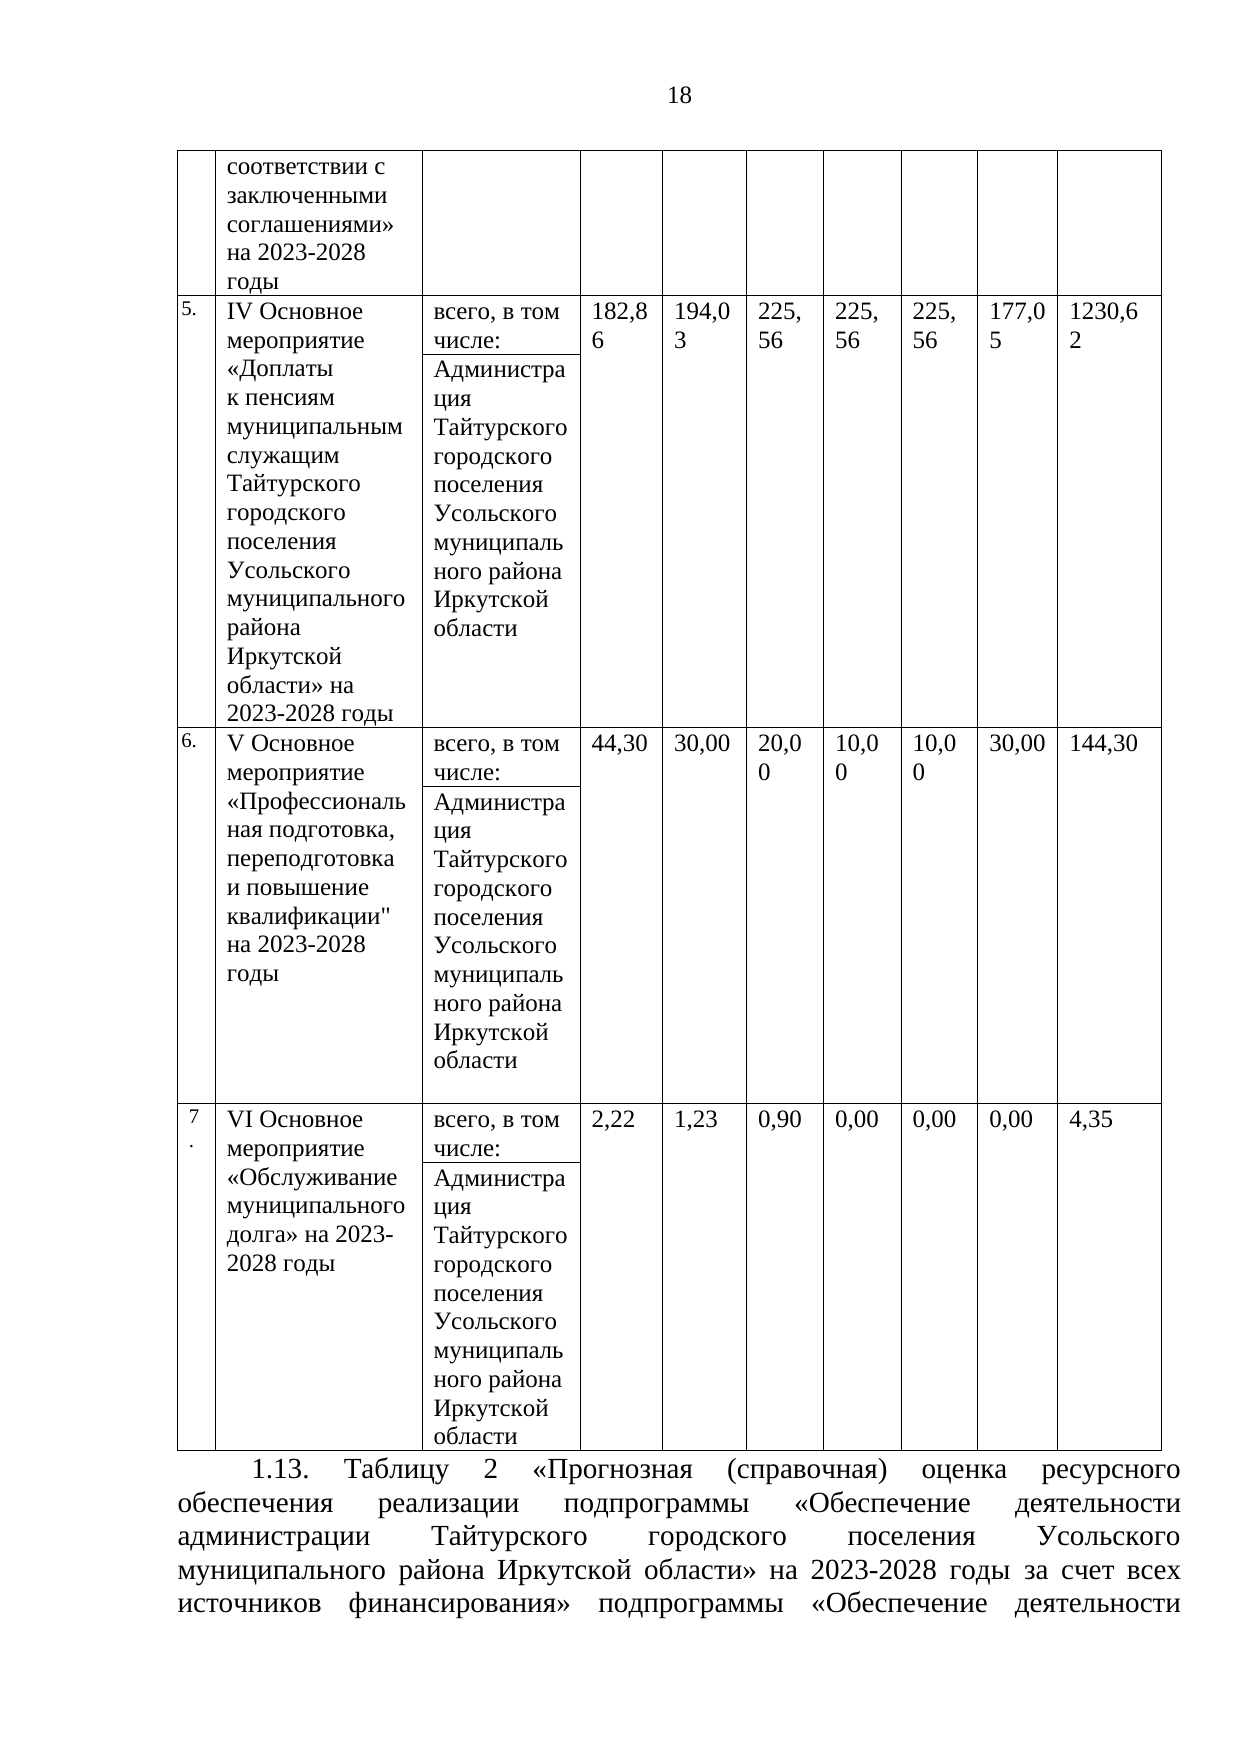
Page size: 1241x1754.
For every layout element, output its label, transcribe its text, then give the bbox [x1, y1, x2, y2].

table_cell 10,00 [824, 728, 901, 1103]
table_cell 6. [178, 728, 215, 1103]
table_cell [423, 355, 580, 727]
table_cell 0,00 [824, 1104, 901, 1450]
table_cell 225,56 [747, 296, 823, 727]
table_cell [423, 151, 580, 295]
table_cell 10,00 [902, 728, 977, 1103]
table_cell 30,00 [663, 728, 746, 1103]
table_cell 0,00 [978, 1104, 1057, 1450]
table_cell 225,56 [902, 296, 977, 727]
table_cell IV Основное мероприятие «Доплаты к пенсиям муниципальным служащим Тайтурского городского поселения Усольского муниципального района Иркутской области» на 2023-2028 годы [216, 296, 422, 727]
table_cell V Основное мероприятие «Профессиональная подготовка, переподготовка и повышение квалификации" на 2023-2028 годы [216, 728, 422, 1103]
table_cell 20,00 [747, 728, 823, 1103]
table_cell 194,03 [663, 296, 746, 727]
table_cell 144,30 [1058, 728, 1161, 1103]
table_cell 182,86 [581, 296, 662, 727]
table_cell 30,00 [978, 728, 1057, 1103]
table_cell Администрация Тайтурского городского поселения Усольского муниципального района Иркутской области [423, 1163, 580, 1450]
table_cell 225,56 [824, 296, 901, 727]
table_cell 44,30 [581, 728, 662, 1103]
table_cell 0,90 [747, 1104, 823, 1450]
table_cell 177,05 [978, 296, 1057, 727]
table_cell всего, в том числе: [423, 728, 580, 786]
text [177, 1451, 1181, 1619]
table_cell 1,23 [663, 1104, 746, 1450]
table_cell 7. [178, 1104, 215, 1450]
table_cell 5. [178, 296, 215, 727]
table_cell всего, в том числе: [423, 296, 580, 353]
table_cell всего, в том числе: [423, 1104, 580, 1162]
table_cell 1230,62 [1058, 296, 1161, 727]
table_cell 2,22 [581, 1104, 662, 1450]
table_cell Администрация Тайтурского городского поселения Усольского муниципального района Иркутской области [423, 787, 580, 1103]
table_cell 4,35 [1058, 1104, 1161, 1450]
table_cell 0,00 [902, 1104, 977, 1450]
table_cell VI Основное мероприятие «Обслуживание муниципального долга» на 2023-2028 годы [216, 1104, 422, 1450]
